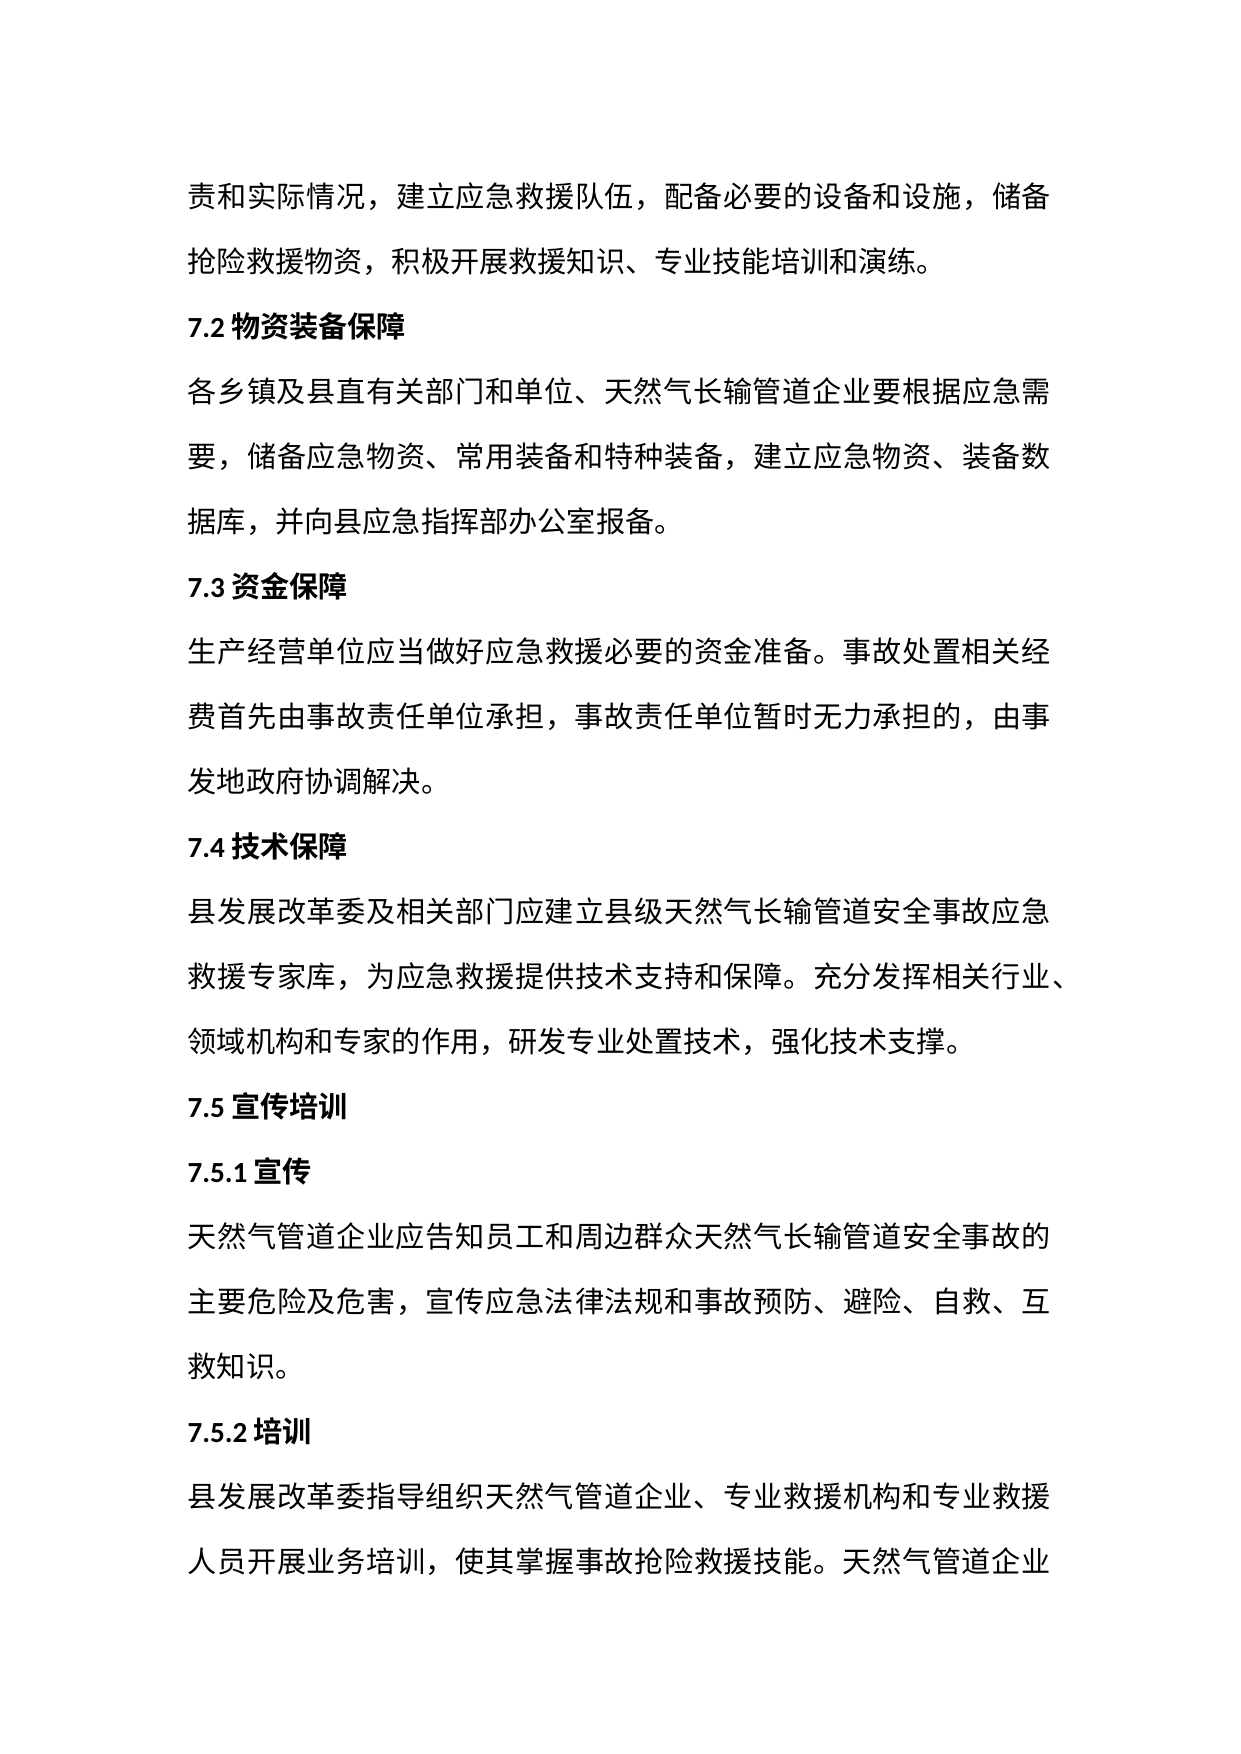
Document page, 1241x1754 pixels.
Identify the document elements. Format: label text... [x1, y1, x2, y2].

text 7.3资金保障 [187, 552, 1053, 617]
text 天然气管道企业应告知员工和周边群众天然气长输管道安全事故的主要危险及危害，宣传应急法律法规和事故预防、避险、自救、互救知识。 [187, 1202, 1053, 1397]
text 7.5宣传培训 [187, 1072, 1053, 1137]
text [187, 1462, 1053, 1592]
text 7.2物资装备保障 [187, 292, 1053, 357]
text 县发展改革委及相关部门应建立县级天然气长输管道安全事故应急救援专家库，为应急救援提供技术支持和保障。充分发挥相关行业、领域机构和专家的作用，研发专业处置技术，强化技术支撑。 [187, 877, 1053, 1072]
text 各乡镇及县直有关部门和单位、天然气长输管道企业要根据应急需要，储备应急物资、常用装备和特种装备，建立应急物资、装备数据库，并向县应急指挥部办公室报备。 [187, 357, 1053, 552]
text 生产经营单位应当做好应急救援必要的资金准备。事故处置相关经费首先由事故责任单位承担，事故责任单位暂时无力承担的，由事发地政府协调解决。 [187, 617, 1053, 812]
text 7.5.2培训 [187, 1397, 1053, 1462]
text 7.5.1宣传 [187, 1137, 1053, 1202]
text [187, 162, 1053, 292]
text 7.4技术保障 [187, 812, 1053, 877]
